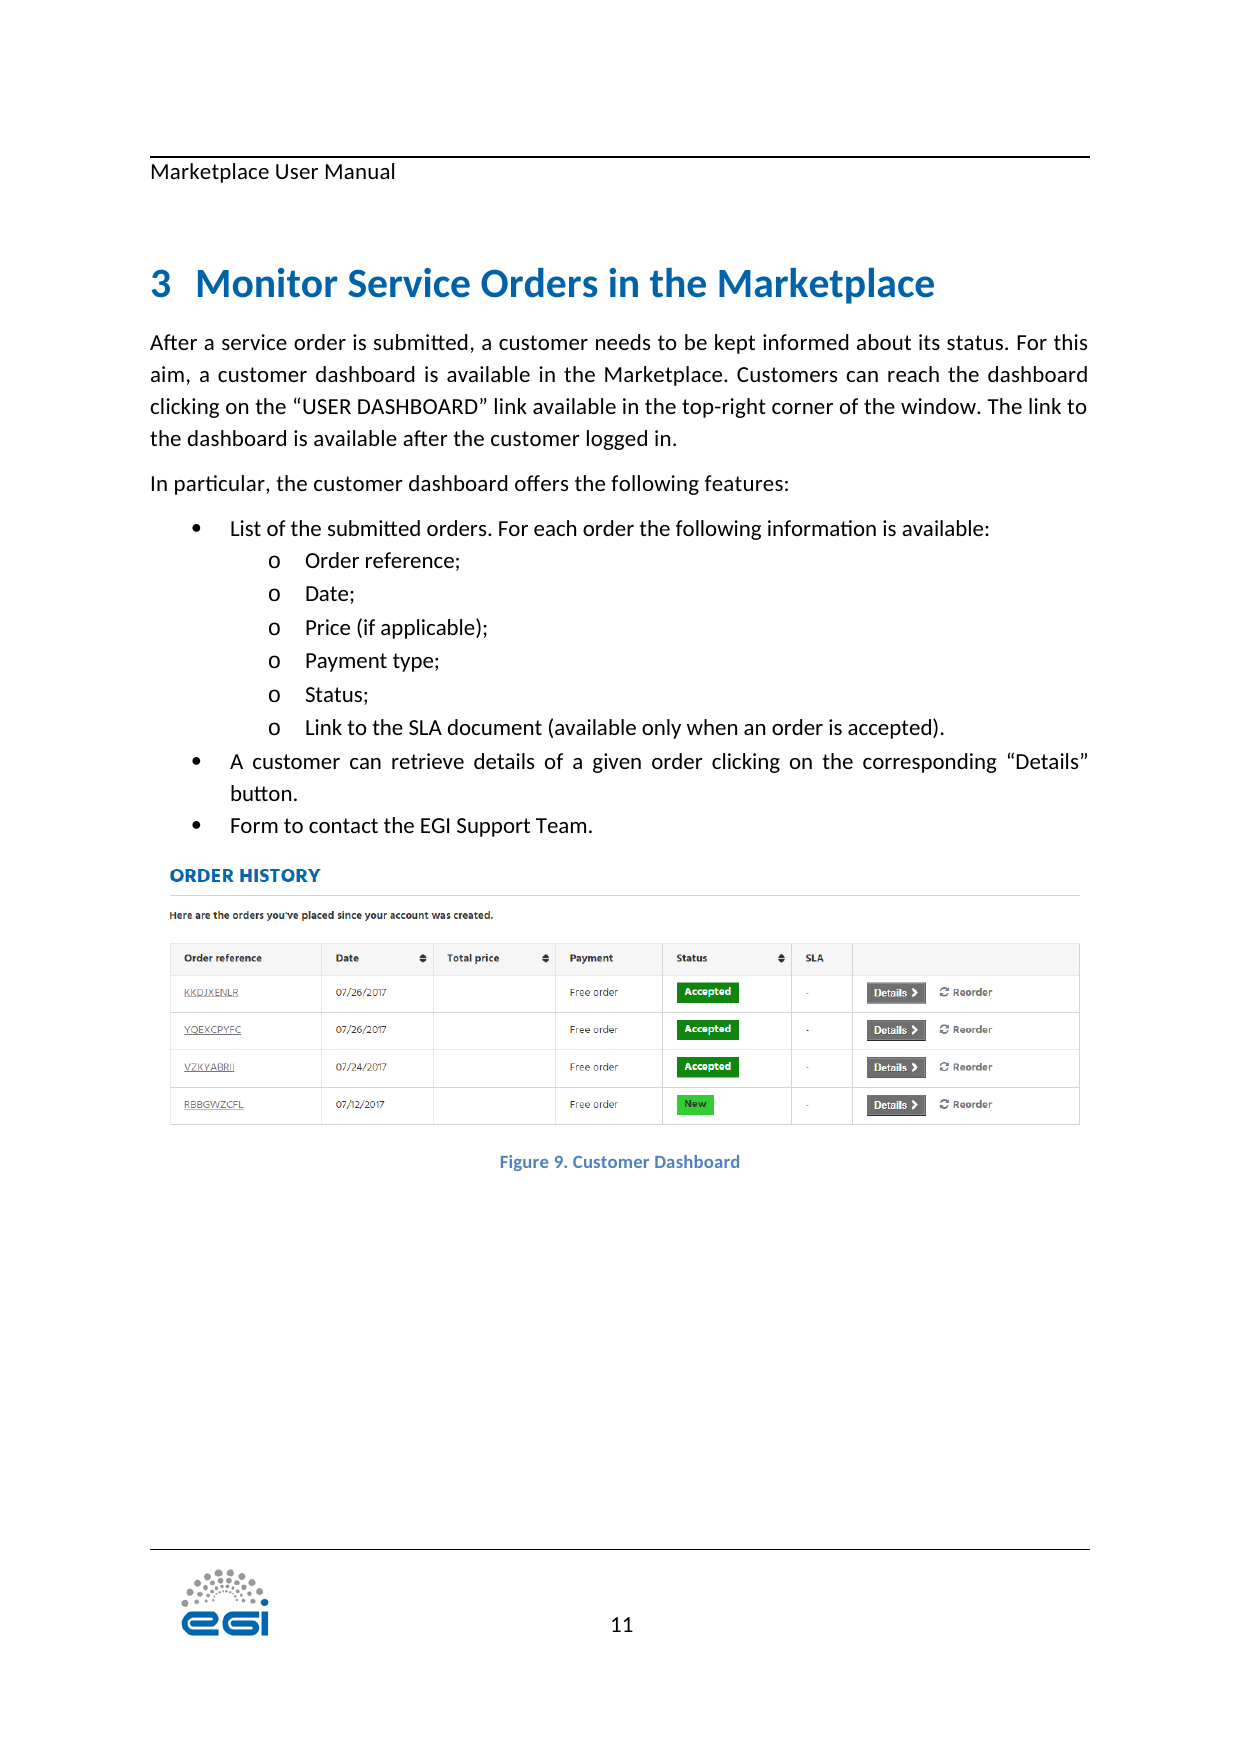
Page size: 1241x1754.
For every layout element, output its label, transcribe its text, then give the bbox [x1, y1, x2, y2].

text After a service order is submitted, a customer needs to be kept informed about its status. For this aim, a customer dashboard is available in the Marketplace. Customers can reach the dashboard clicking on the “USER DASHBOARD” link available in the top-right corner of the window. The link to the dashboard is available after the customer logged in. [150, 328, 1090, 452]
text In particular, the customer dashboard offers the following features: [150, 469, 1090, 497]
picture [161, 1567, 287, 1638]
list Status; [267, 680, 1090, 709]
subtitle Monitor Service Orders in the Marketplace [150, 257, 1090, 308]
list Date; [267, 579, 1090, 608]
list Order reference; [267, 546, 1090, 575]
list A customer can retrieve details of a given order clicking on the corresponding “Details” button. [192, 747, 1090, 807]
list Price (if applicable); [267, 613, 1090, 642]
list Payment type; [267, 646, 1090, 676]
list Form to contact the EGI Support Team. [192, 811, 1090, 839]
list List of the submitted orders. For each order the following information is available: [192, 514, 1090, 542]
picture [150, 856, 1091, 1134]
list Link to the SLA document (available only when an order is accepted). [267, 713, 1090, 743]
